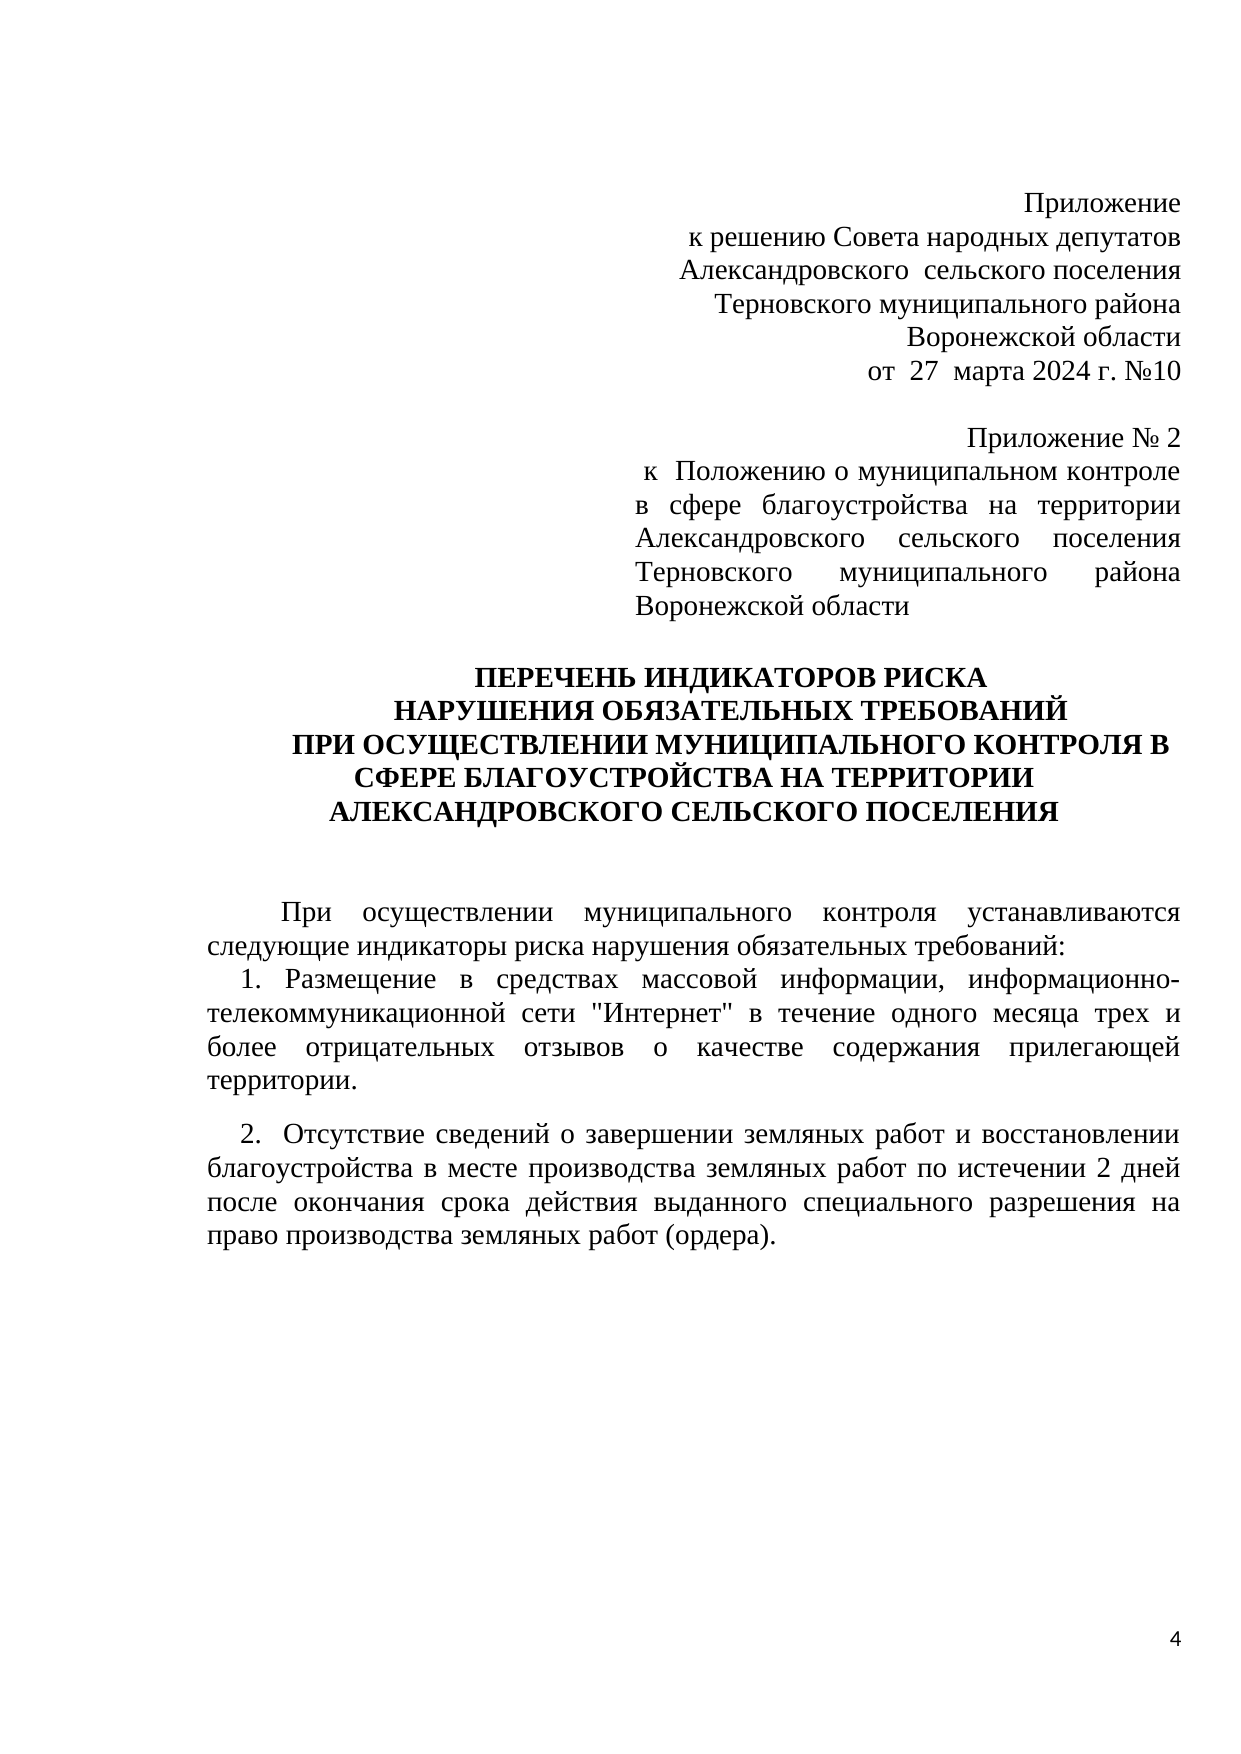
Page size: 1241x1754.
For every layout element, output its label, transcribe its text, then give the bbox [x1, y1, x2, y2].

text от 27 марта 2024 г. №10 [207, 353, 1181, 386]
title НАРУШЕНИЯ ОБЯЗАТЕЛЬНЫХ ТРЕБОВАНИЙ [207, 693, 1181, 727]
text к решению Совета народных депутатов [207, 219, 1181, 252]
text 2. Отсутствие сведений о завершении земляных работ и восстановлении благоустройства в месте производства земляных работ по истечении 2 дней после окончания срока действия выданного специального разрешения на право производства земляных работ (ордера). [207, 1117, 1181, 1251]
text Александровского сельского поселения [207, 252, 1181, 286]
text 1. Размещение в средствах массовой информации, информационно-телекоммуникационной сети "Интернет" в течение одного месяца трех и более отрицательных отзывов о качестве содержания прилегающей территории. [207, 962, 1181, 1096]
text Приложение № 2 [207, 420, 1181, 453]
text Терновского муниципального района [207, 286, 1181, 319]
title ПЕРЕЧЕНЬ ИНДИКАТОРОВ РИСКА [207, 660, 1181, 693]
title ПРИ ОСУЩЕСТВЛЕНИИ МУНИЦИПАЛЬНОГО КОНТРОЛЯ В СФЕРЕ БЛАГОУСТРОЙСТВА НА ТЕРРИТОРИИ АЛЕКСАНДРОВСКОГО СЕЛЬСКОГО ПОСЕЛЕНИЯ [207, 727, 1181, 827]
title к Положению о муниципальном контроле в сфере благоустройства на территории Александровского сельского поселения Терновского муниципального района Воронежской области [635, 453, 1181, 621]
text Воронежской области [207, 319, 1181, 353]
text Приложение [207, 185, 1181, 219]
text При осуществлении муниципального контроля устанавливаются следующие индикаторы риска нарушения обязательных требований: [207, 894, 1181, 962]
